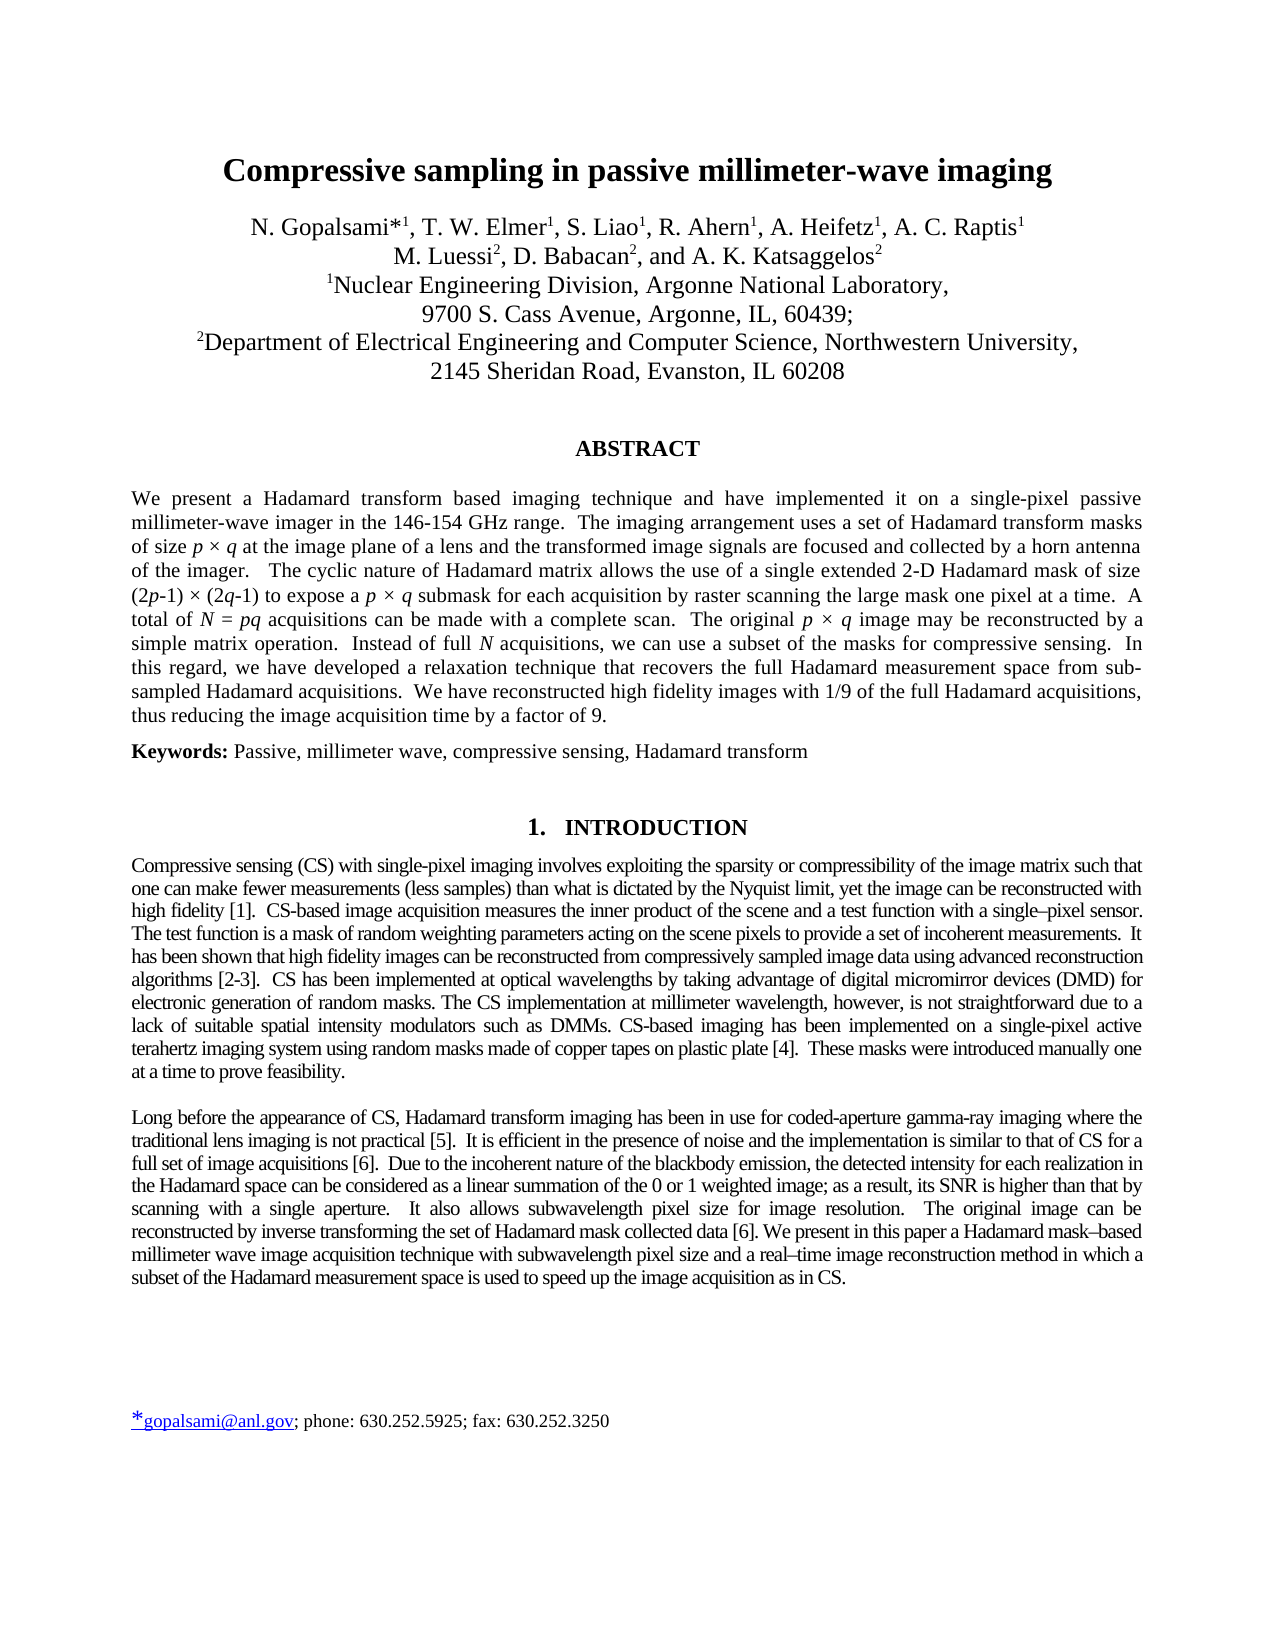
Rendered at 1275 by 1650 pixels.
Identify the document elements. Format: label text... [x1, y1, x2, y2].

text Compressive sensing (CS) with single-pixel imaging involves exploiting the sparsity or compressibility of the image matrix such that one can make fewer measurements (less samples) than what is dictated by the Nyquist limit, yet the image can be reconstructed with high fidelity [1]. CS-based image acquisition measures the inner product of the scene and a test function with a single–pixel sensor. The test function is a mask of random weighting parameters acting on the scene pixels to provide a set of incoherent measurements. It has been shown that high fidelity images can be reconstructed from compressively sampled image data using advanced reconstruction algorithms [2-3]. CS has been implemented at optical wavelengths by taking advantage of digital micromirror devices (DMD) for electronic generation of random masks. The CS implementation at millimeter wavelength, however, is not straightforward due to a lack of suitable spatial intensity modulators such as DMMs. CS-based imaging has been implemented on a single-pixel active terahertz imaging system using random masks made of copper tapes on plastic plate [4]. These masks were introduced manually one at a time to prove feasibility. [131, 854, 1144, 1083]
text Long before the appearance of CS, Hadamard transform imaging has been in use for coded-aperture gamma-ray imaging where the traditional lens imaging is not practical [5]. It is efficient in the presence of noise and the implementation is similar to that of CS for a full set of image acquisitions [6]. Due to the incoherent nature of the blackbody emission, the detected intensity for each realization in the Hadamard space can be considered as a linear summation of the 0 or 1 weighted image; as a result, its SNR is higher than that by scanning with a single aperture. It also allows subwavelength pixel size for image resolution. The original image can be reconstructed by inverse transforming the set of Hadamard mask collected data [6]. We present in this paper a Hadamard mask–based millimeter wave image acquisition technique with subwavelength pixel size and a real–time image reconstruction method in which a subset of the Hadamard measurement space is used to speed up the image acquisition as in CS. [131, 1106, 1144, 1289]
text M. Luessi2, D. Babacan2, and A. K. Katsaggelos2 [131, 241, 1144, 270]
text Keywords: Passive, millimeter wave, compressive sensing, Hadamard transform [131, 739, 1144, 763]
subtitle INTRODUCTION [131, 812, 1144, 841]
text 9700 S. Cass Avenue, Argonne, IL, 60439; [131, 299, 1144, 327]
title Abstract [131, 435, 1144, 461]
text *gopalsami@anl.gov; phone: 630.252.5925; fax: 630.252.3250 [131, 1404, 1144, 1433]
text N. Gopalsami*1, T. W. Elmer1, S. Liao1, R. Ahern1, A. Heifetz1, A. C. Raptis1 [131, 212, 1144, 241]
title Compressive sampling in passive millimeter-wave imaging [131, 150, 1144, 188]
text 1Nuclear Engineering Division, Argonne National Laboratory, [131, 270, 1144, 299]
text We present a Hadamard transform based imaging technique and have implemented it on a single-pixel passive millimeter-wave imager in the 146-154 GHz range. The imaging arrangement uses a set of Hadamard transform masks of size p × q at the image plane of a lens and the transformed image signals are focused and collected by a horn antenna of the imager. The cyclic nature of Hadamard matrix allows the use of a single extended 2-D Hadamard mask of size (2p-1) × (2q-1) to expose a p × q submask for each acquisition by raster scanning the large mask one pixel at a time. A total of N = pq acquisitions can be made with a complete scan. The original p × q image may be reconstructed by a simple matrix operation. Instead of full N acquisitions, we can use a subset of the masks for compressive sensing. In this regard, we have developed a relaxation technique that recovers the full Hadamard measurement space from sub-sampled Hadamard acquisitions. We have reconstructed high fidelity images with 1/9 of the full Hadamard acquisitions, thus reducing the image acquisition time by a factor of 9. [131, 486, 1144, 727]
text 2145 Sheridan Road, Evanston, IL 60208 [131, 356, 1144, 385]
text 2Department of Electrical Engineering and Computer Science, Northwestern University, [131, 327, 1144, 356]
